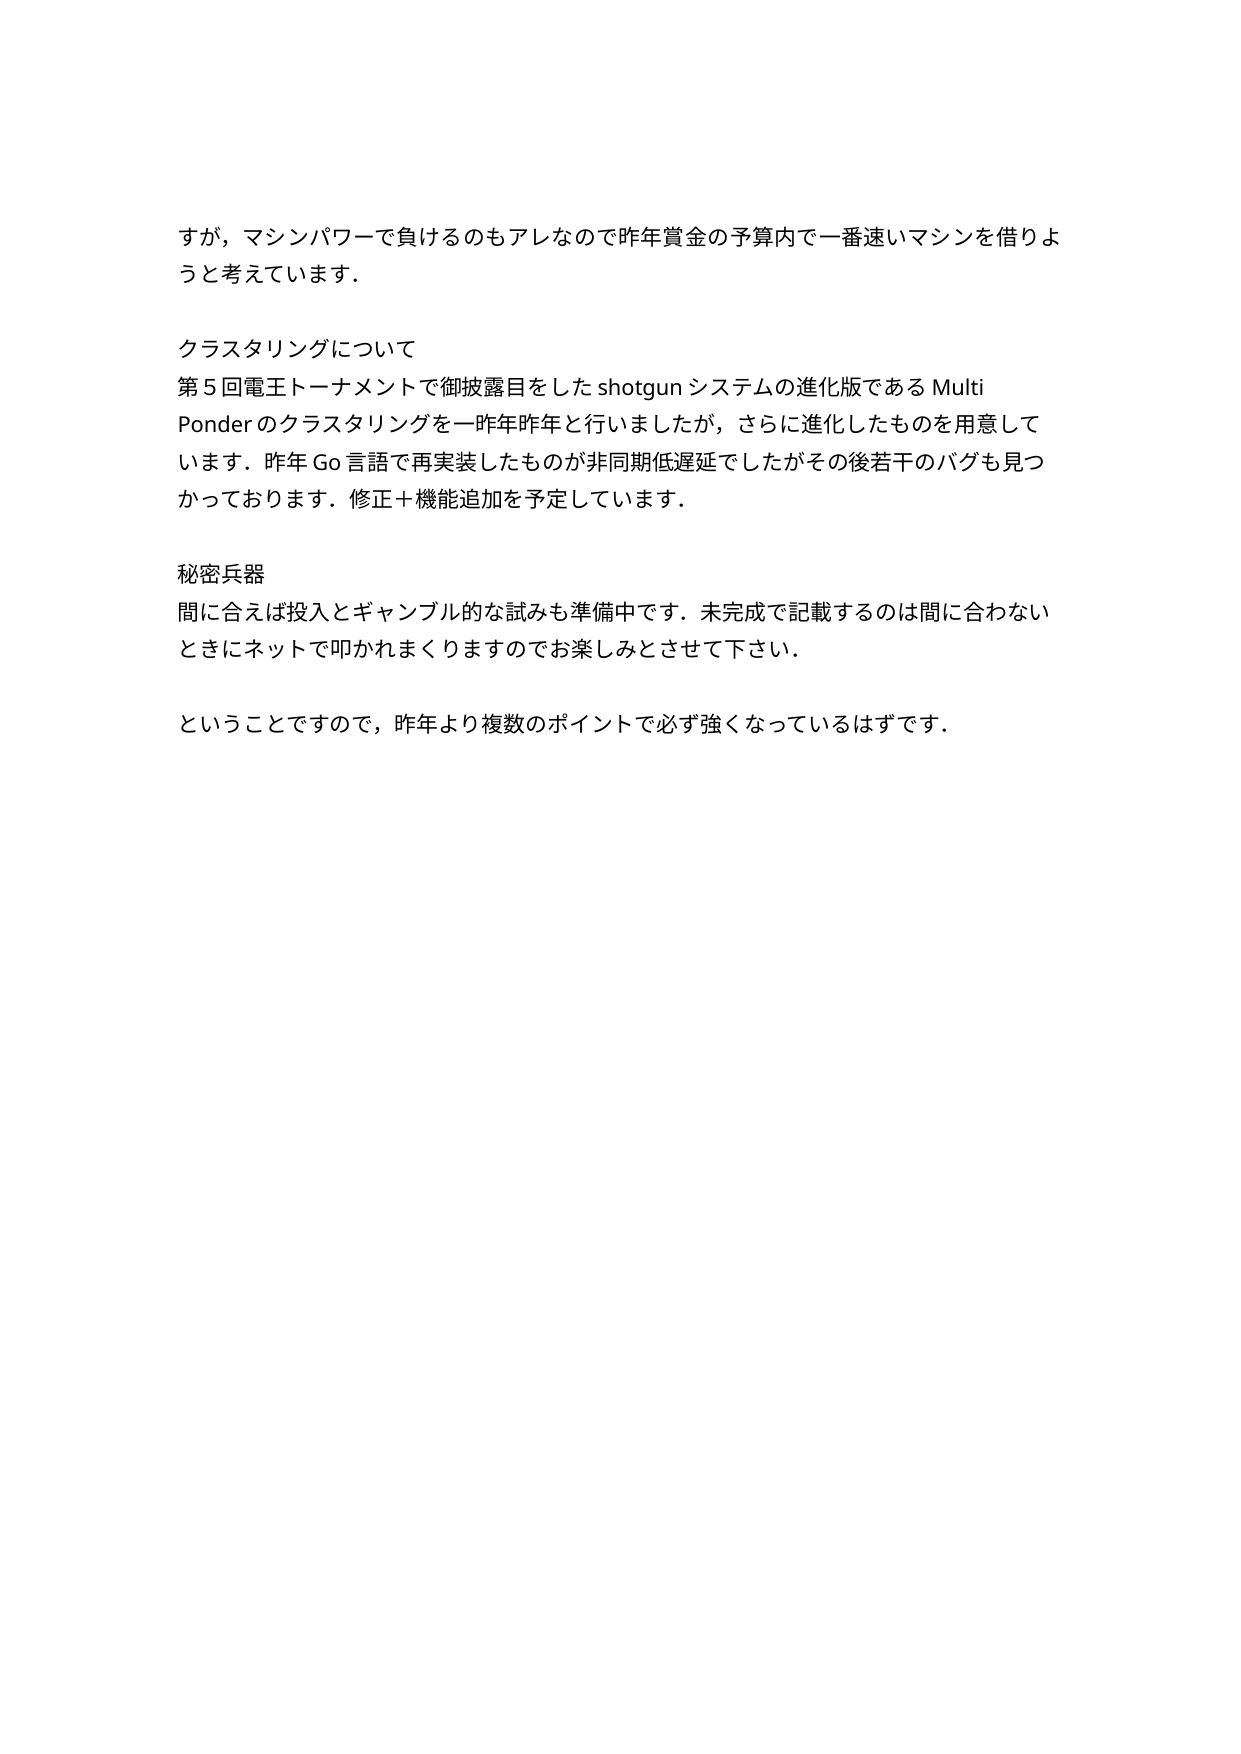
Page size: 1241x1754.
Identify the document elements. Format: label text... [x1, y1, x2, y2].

text 第５回電王トーナメントで御披露目をしたshotgunシステムの進化版であるMulti Ponderのクラスタリングを一昨年昨年と行いましたが，さらに進化したものを用意しています．昨年Go言語で再実装したものが非同期低遅延でしたがその後若干のバグも見つかっております．修正＋機能追加を予定しています． [177, 367, 1063, 517]
text クラスタリングについて [177, 329, 1063, 367]
text 秘密兵器 [177, 554, 1063, 592]
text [177, 217, 1063, 292]
text ということですので，昨年より複数のポイントで必ず強くなっているはずです． [177, 704, 1063, 742]
text 間に合えば投入とギャンブル的な試みも準備中です．未完成で記載するのは間に合わないときにネットで叩かれまくりますのでお楽しみとさせて下さい． [177, 592, 1063, 667]
